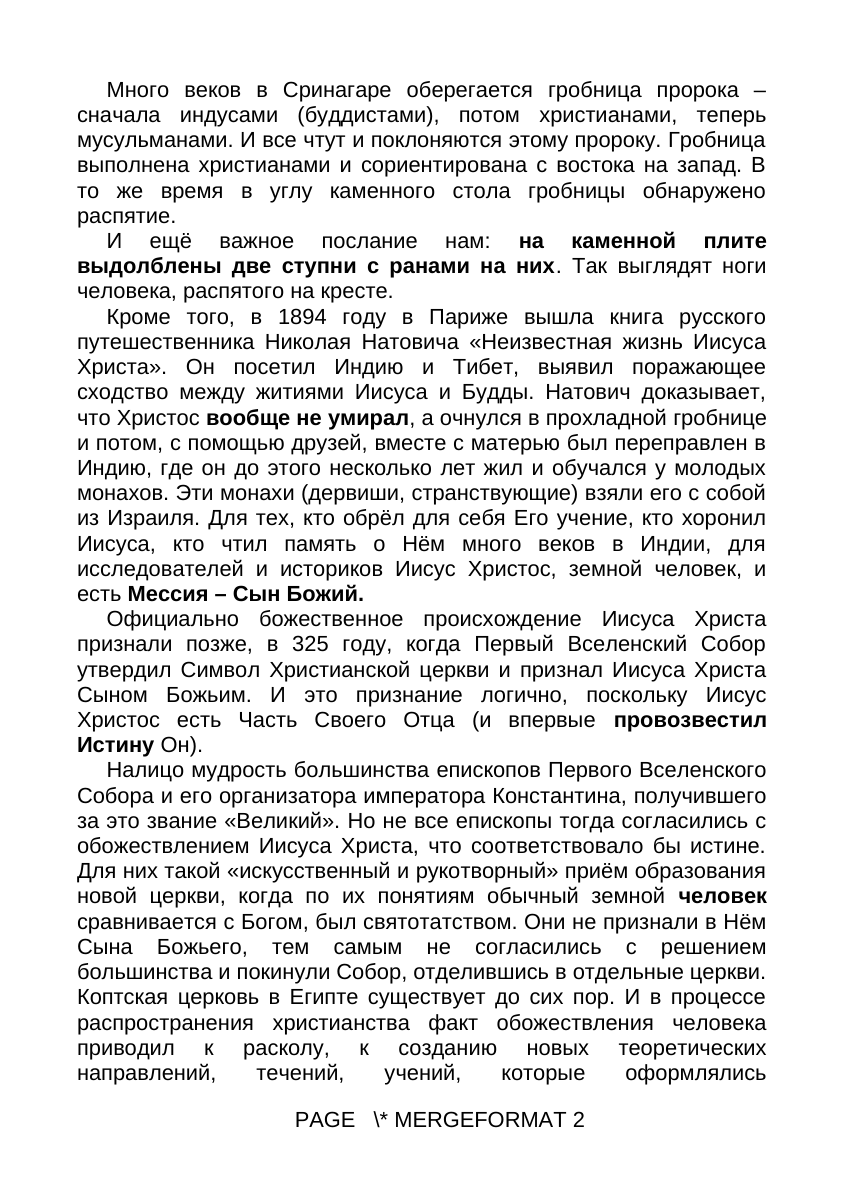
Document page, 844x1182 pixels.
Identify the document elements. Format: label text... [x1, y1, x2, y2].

text И ещё важное послание нам: на каменной плите выдолблены две ступни с ранами на них. Так выглядят ноги человека, распятого на кресте. [77, 228, 767, 304]
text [77, 757, 767, 1085]
text Официально божественное происхождение Иисуса Христа признали позже, в 325 году, когда Первый Вселенский Собор утвердил Символ Христианской церкви и признал Иисуса Христа Сыном Божьим. И это признание логично, поскольку Иисус Христос есть Часть Своего Отца (и впервые провозвестил Истину Он). [77, 606, 767, 757]
text Кроме того, в 1894 году в Париже вышла книга русского путешественника Николая Натовича «Неизвестная жизнь Иисуса Христа». Он посетил Индию и Тибет, выявил поражающее сходство между житиями Иисуса и Будды. Натович доказывает, что Христос вообще не умирал, а очнулся в прохладной гробнице и потом, с помощью друзей, вместе с матерью был переправлен в Индию, где он до этого несколько лет жил и обучался у молодых монахов. Эти монахи (дервиши, странствующие) взяли его с собой из Израиля. Для тех, кто обрёл для себя Его учение, кто хоронил Иисуса, кто чтил память о Нём много веков в Индии, для исследователей и историков Иисус Христос, земной человек, и есть Мессия – Сын Божий. [77, 304, 767, 606]
text Много веков в Сринагаре оберегается гробница пророка – сначала индусами (буддистами), потом христианами, теперь мусульманами. И все чтут и поклоняются этому пророку. Гробница выполнена христианами и сориентирована с востока на запад. В то же время в углу каменного стола гробницы обнаружено распятие. [77, 77, 767, 228]
